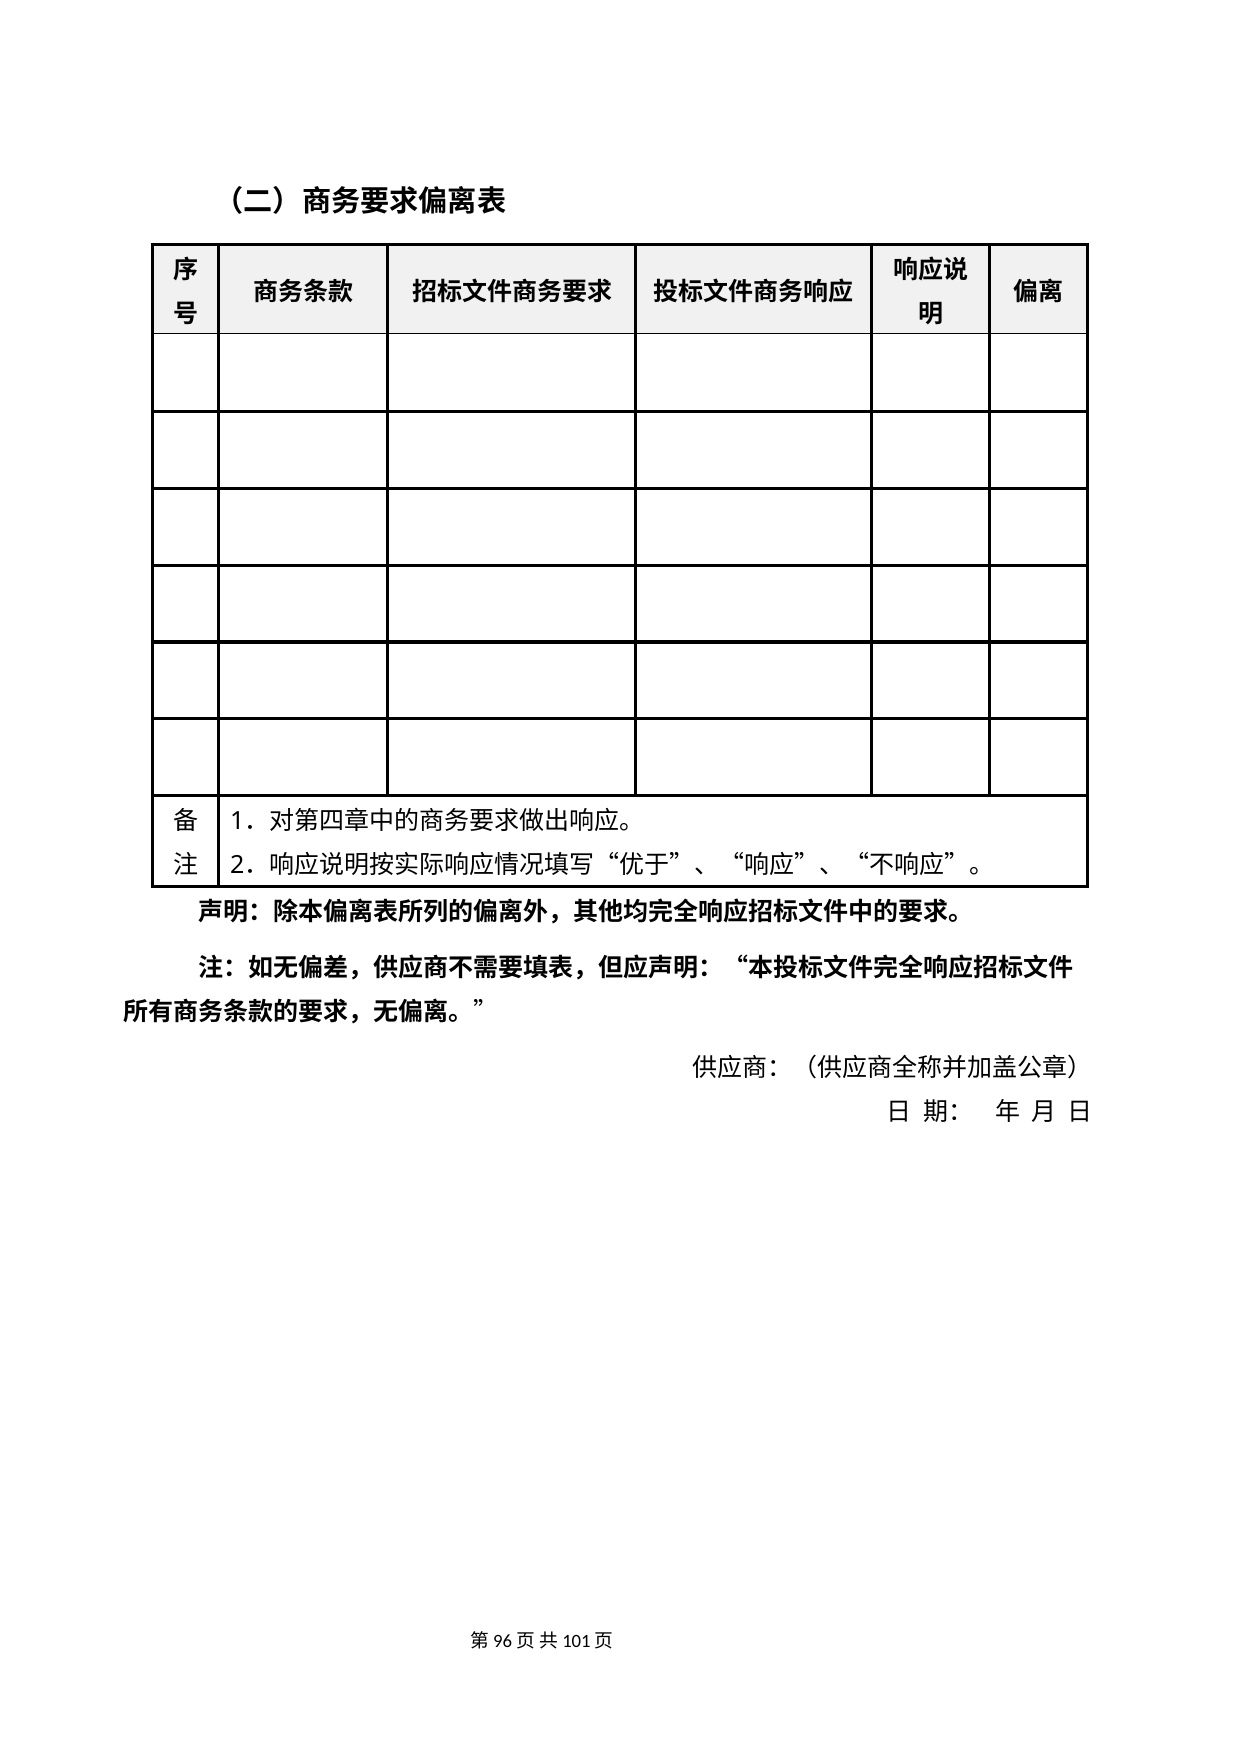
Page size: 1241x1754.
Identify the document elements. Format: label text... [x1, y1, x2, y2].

table_header 商务条款 [220, 246, 386, 333]
table_cell [220, 567, 386, 640]
table_cell [991, 720, 1086, 794]
table_cell [873, 644, 988, 717]
table_cell [991, 567, 1086, 640]
table_cell [389, 490, 634, 563]
table_cell [220, 720, 386, 794]
table_cell [154, 567, 217, 640]
table_cell [991, 413, 1086, 487]
table_header 投标文件商务响应 [637, 246, 870, 333]
table_header 招标文件商务要求 [389, 246, 634, 333]
table_cell [637, 334, 870, 410]
table_cell [991, 644, 1086, 717]
table_cell 备注 [154, 797, 217, 884]
table_header 偏离 [991, 246, 1086, 333]
table_cell [154, 490, 217, 563]
table_header 序号 [154, 246, 217, 333]
table_cell [873, 720, 988, 794]
table_cell [873, 490, 988, 563]
table_cell [637, 413, 870, 487]
table_cell 1．对第四章中的商务要求做出响应。 2．响应说明按实际响应情况填写“优于”、“响应”、“不响应”。 [220, 797, 1086, 884]
table_cell [991, 334, 1086, 410]
table_cell [389, 334, 634, 410]
text 日 期： 年 月 日 [148, 1088, 1093, 1131]
text 声明：除本偏离表所列的偏离外，其他均完全响应招标文件中的要求。 [123, 888, 1093, 931]
table_cell [637, 720, 870, 794]
table_cell [637, 490, 870, 563]
text 注：如无偏差，供应商不需要填表，但应声明：“本投标文件完全响应招标文件所有商务条款的要求，无偏离。” [123, 944, 1093, 1031]
table_cell [154, 413, 217, 487]
table_cell [637, 567, 870, 640]
table_cell [220, 334, 386, 410]
text （二）商务要求偏离表 [148, 177, 1093, 221]
table_cell [389, 567, 634, 640]
table_cell [873, 567, 988, 640]
table_cell [220, 644, 386, 717]
table_cell [154, 334, 217, 410]
table_cell [154, 720, 217, 794]
table_cell [389, 413, 634, 487]
table_cell [389, 644, 634, 717]
table_cell [873, 334, 988, 410]
table_cell [637, 644, 870, 717]
table_header 响应说明 [873, 246, 988, 333]
table_cell [220, 413, 386, 487]
table_cell [154, 644, 217, 717]
table_cell [873, 413, 988, 487]
table_cell [389, 720, 634, 794]
text 供应商：（供应商全称并加盖公章） [148, 1044, 1093, 1088]
table_cell [991, 490, 1086, 563]
table_cell [220, 490, 386, 563]
